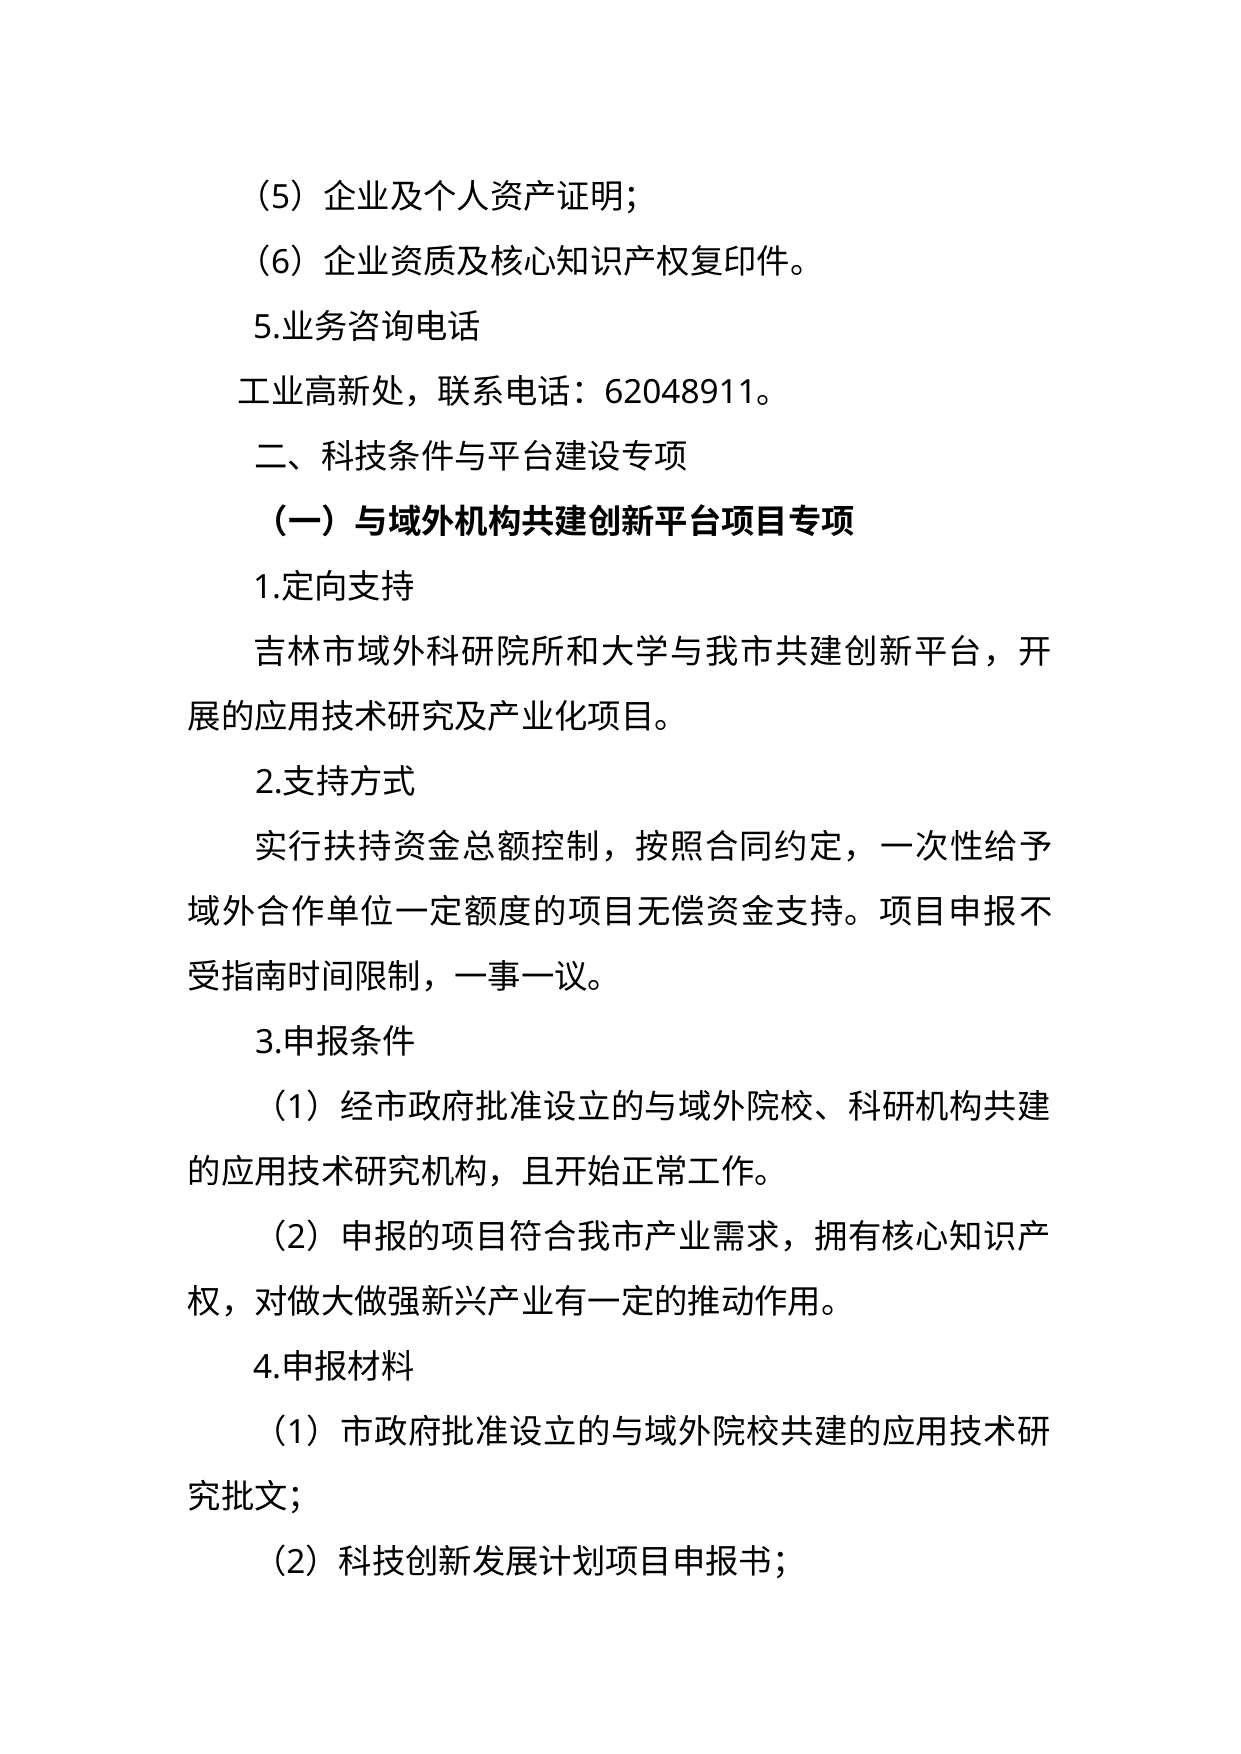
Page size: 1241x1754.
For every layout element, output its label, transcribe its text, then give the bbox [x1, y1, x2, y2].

text 2.支持方式 [187, 747, 1053, 812]
text （6）企业资质及核心知识产权复印件。 [187, 227, 1053, 292]
text （一）与域外机构共建创新平台项目专项 [187, 487, 1053, 552]
text 吉林市域外科研院所和大学与我市共建创新平台，开展的应用技术研究及产业化项目。 [187, 617, 1053, 747]
text 3.申报条件 [187, 1007, 1053, 1072]
text 4.申报材料 [187, 1332, 1053, 1397]
text （2）科技创新发展计划项目申报书； [187, 1527, 1053, 1592]
text 实行扶持资金总额控制，按照合同约定，一次性给予域外合作单位一定额度的项目无偿资金支持。项目申报不受指南时间限制，一事一议。 [187, 812, 1053, 1007]
text 工业高新处，联系电话：62048911。 [187, 357, 1053, 422]
text （2）申报的项目符合我市产业需求，拥有核心知识产权，对做大做强新兴产业有一定的推动作用。 [187, 1202, 1053, 1332]
text 1.定向支持 [187, 552, 1053, 617]
text （5）企业及个人资产证明； [187, 162, 1053, 227]
text 5.业务咨询电话 [187, 292, 1053, 357]
text （1）市政府批准设立的与域外院校共建的应用技术研究批文； [187, 1397, 1053, 1527]
text （1）经市政府批准设立的与域外院校、科研机构共建的应用技术研究机构，且开始正常工作。 [187, 1072, 1053, 1202]
text 二、科技条件与平台建设专项 [187, 422, 1053, 487]
